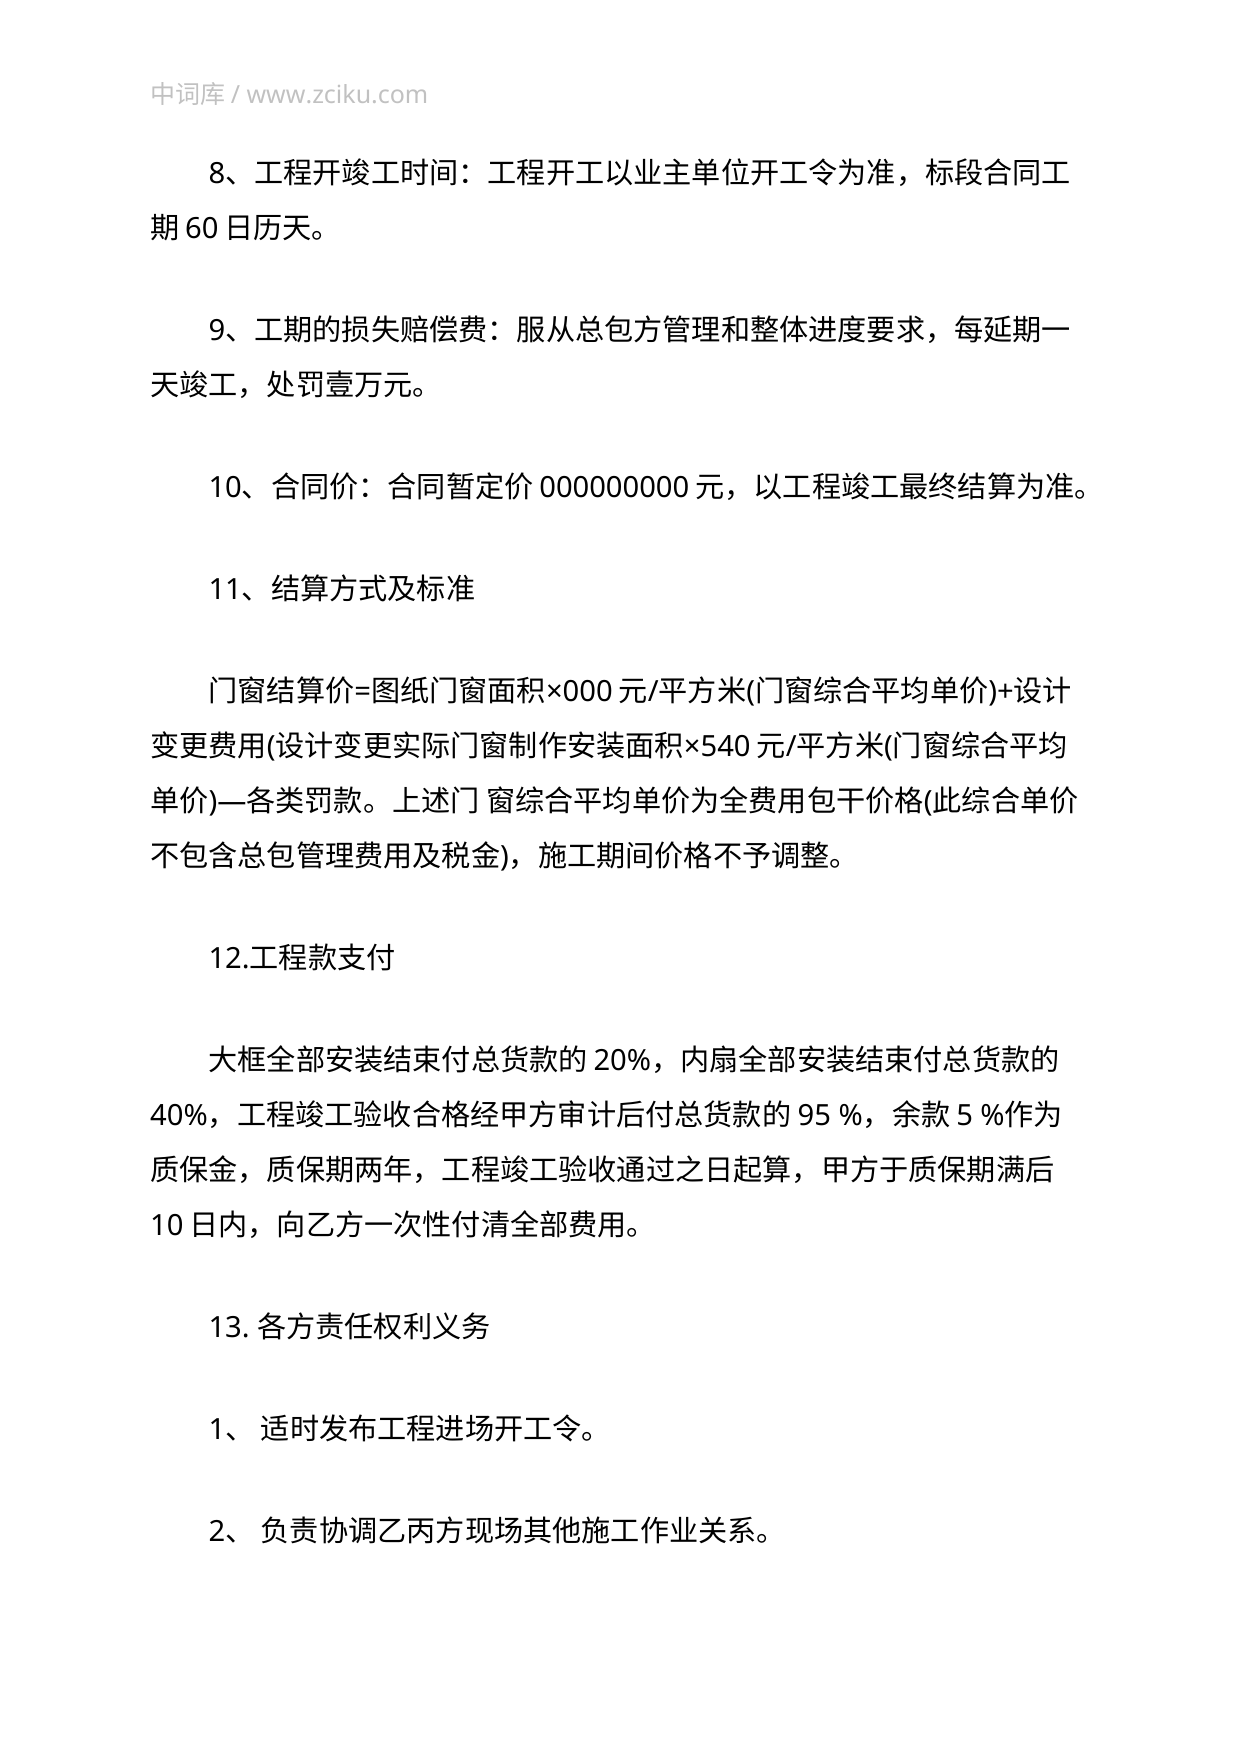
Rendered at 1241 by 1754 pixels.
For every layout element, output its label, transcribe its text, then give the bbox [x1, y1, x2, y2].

text 2、 负责协调乙丙方现场其他施工作业关系。 [150, 1507, 1090, 1550]
text 9、工期的损失赔偿费：服从总包方管理和整体进度要求，每延期一天竣工，处罚壹万元。 [150, 307, 1090, 404]
text 12.工程款支付 [150, 935, 1090, 977]
text 13. 各方责任权利义务 [150, 1303, 1090, 1346]
text 11、结算方式及标准 [150, 566, 1090, 608]
text 1、 适时发布工程进场开工令。 [150, 1406, 1090, 1448]
text 大框全部安装结束付总货款的20%，内扇全部安装结束付总货款的40%，工程竣工验收合格经甲方审计后付总货款的 95 %，余款5 %作为质保金，质保期两年，工程竣工验收通过之日起算，甲方于质保期满后10日内，向乙方一次性付清全部费用。 [150, 1037, 1090, 1244]
text 8、工程开竣工时间：工程开工以业主单位开工令为准，标段合同工期60日历天。 [150, 150, 1090, 247]
text 门窗结算价=图纸门窗面积×000元/平方米(门窗综合平均单价)+设计变更费用(设计变更实际门窗制作安装面积×540元/平方米(门窗综合平均单价)—各类罚款。上述门 窗综合平均单价为全费用包干价格(此综合单价不包含总包管理费用及税金)，施工期间价格不予调整。 [150, 668, 1090, 875]
text 10、合同价：合同暂定价000000000元，以工程竣工最终结算为准。 [150, 464, 1090, 506]
